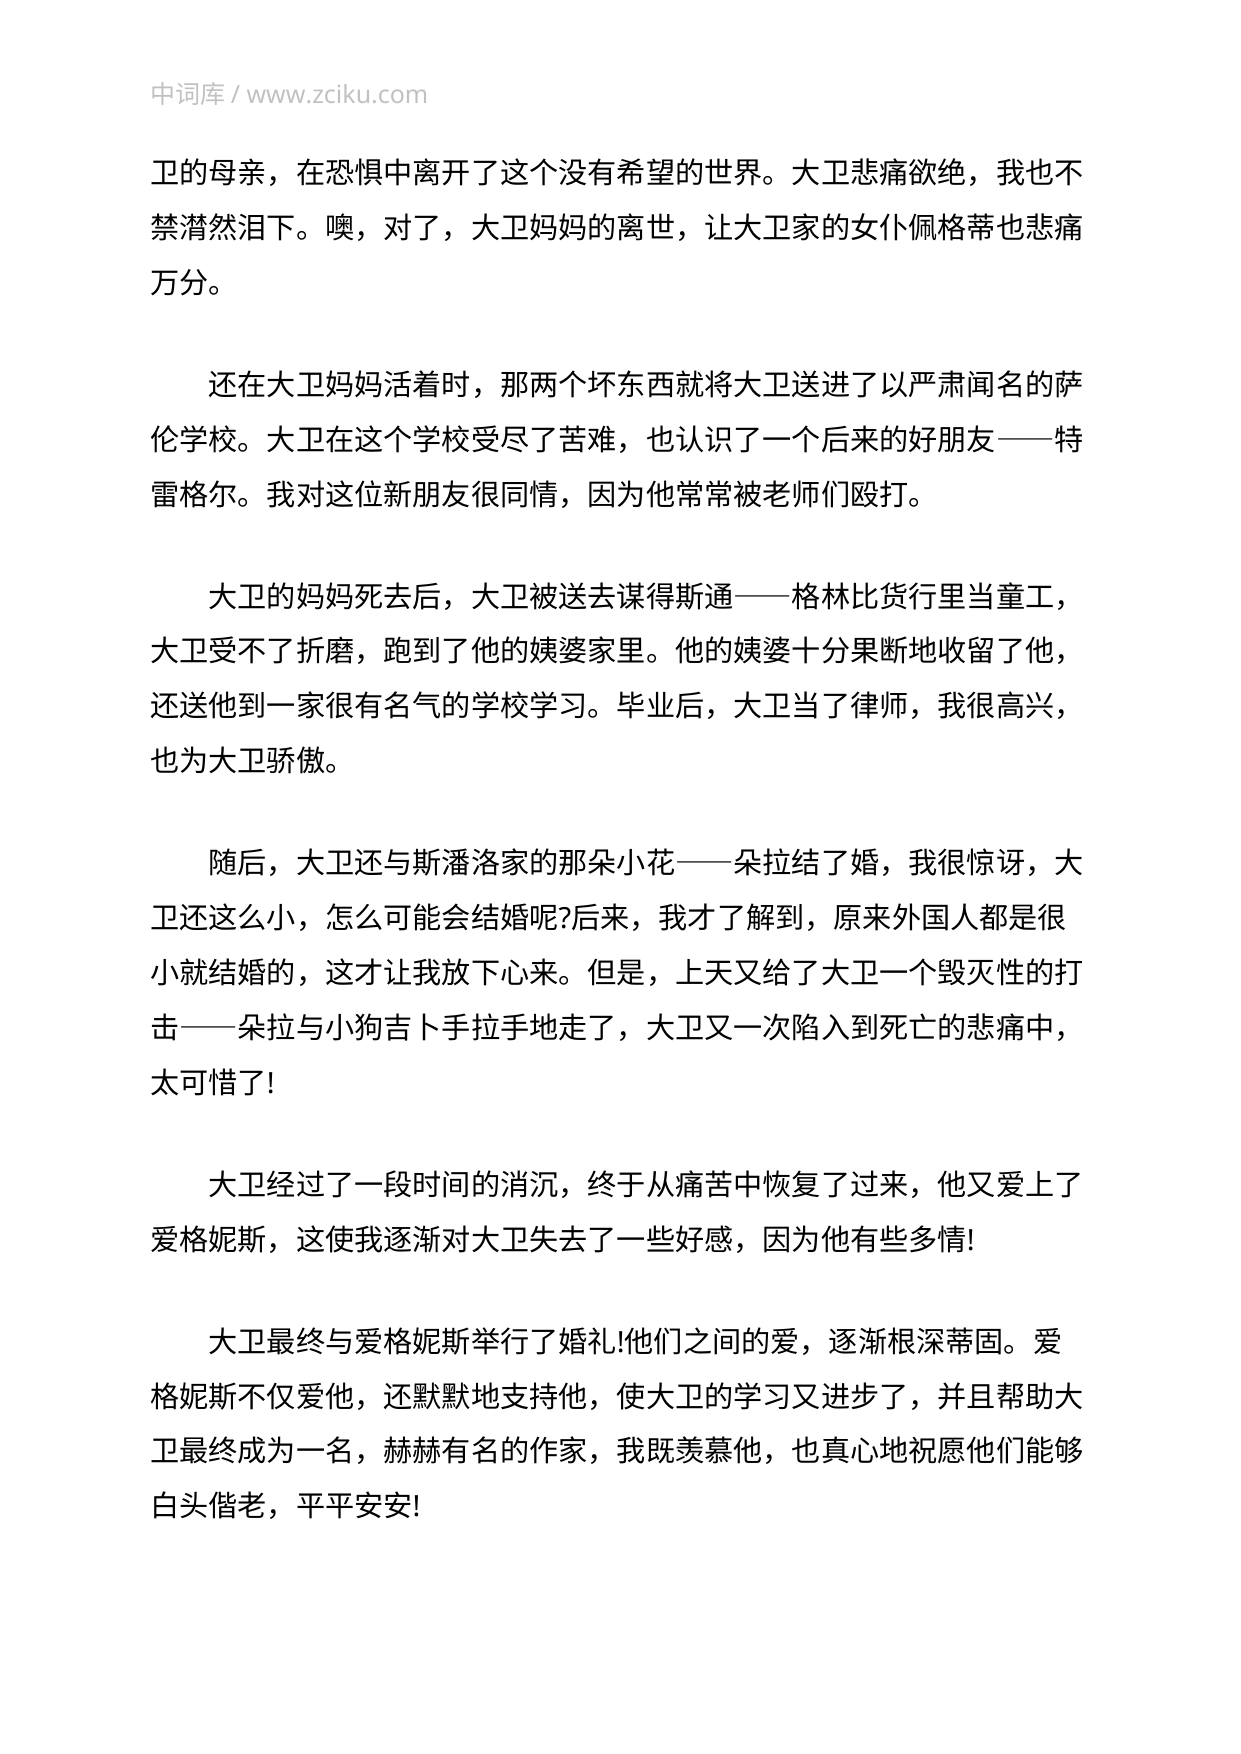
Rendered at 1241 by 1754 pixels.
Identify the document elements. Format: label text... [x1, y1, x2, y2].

text 大卫的妈妈死去后，大卫被送去谋得斯通——格林比货行里当童工，大卫受不了折磨，跑到了他的姨婆家里。他的姨婆十分果断地收留了他，还送他到一家很有名气的学校学习。毕业后，大卫当了律师，我很高兴，也为大卫骄傲。 [150, 573, 1090, 780]
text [150, 150, 1090, 302]
text 大卫经过了一段时间的消沉，终于从痛苦中恢复了过来，他又爱上了爱格妮斯，这使我逐渐对大卫失去了一些好感，因为他有些多情! [150, 1161, 1090, 1258]
text 还在大卫妈妈活着时，那两个坏东西就将大卫送进了以严肃闻名的萨伦学校。大卫在这个学校受尽了苦难，也认识了一个后来的好朋友——特雷格尔。我对这位新朋友很同情，因为他常常被老师们殴打。 [150, 362, 1090, 514]
text 随后，大卫还与斯潘洛家的那朵小花——朵拉结了婚，我很惊讶，大卫还这么小，怎么可能会结婚呢?后来，我才了解到，原来外国人都是很小就结婚的，这才让我放下心来。但是，上天又给了大卫一个毁灭性的打击——朵拉与小狗吉卜手拉手地走了，大卫又一次陷入到死亡的悲痛中，太可惜了! [150, 839, 1090, 1102]
text 大卫最终与爱格妮斯举行了婚礼!他们之间的爱，逐渐根深蒂固。爱格妮斯不仅爱他，还默默地支持他，使大卫的学习又进步了，并且帮助大卫最终成为一名，赫赫有名的作家，我既羡慕他，也真心地祝愿他们能够白头偕老，平平安安! [150, 1318, 1090, 1525]
